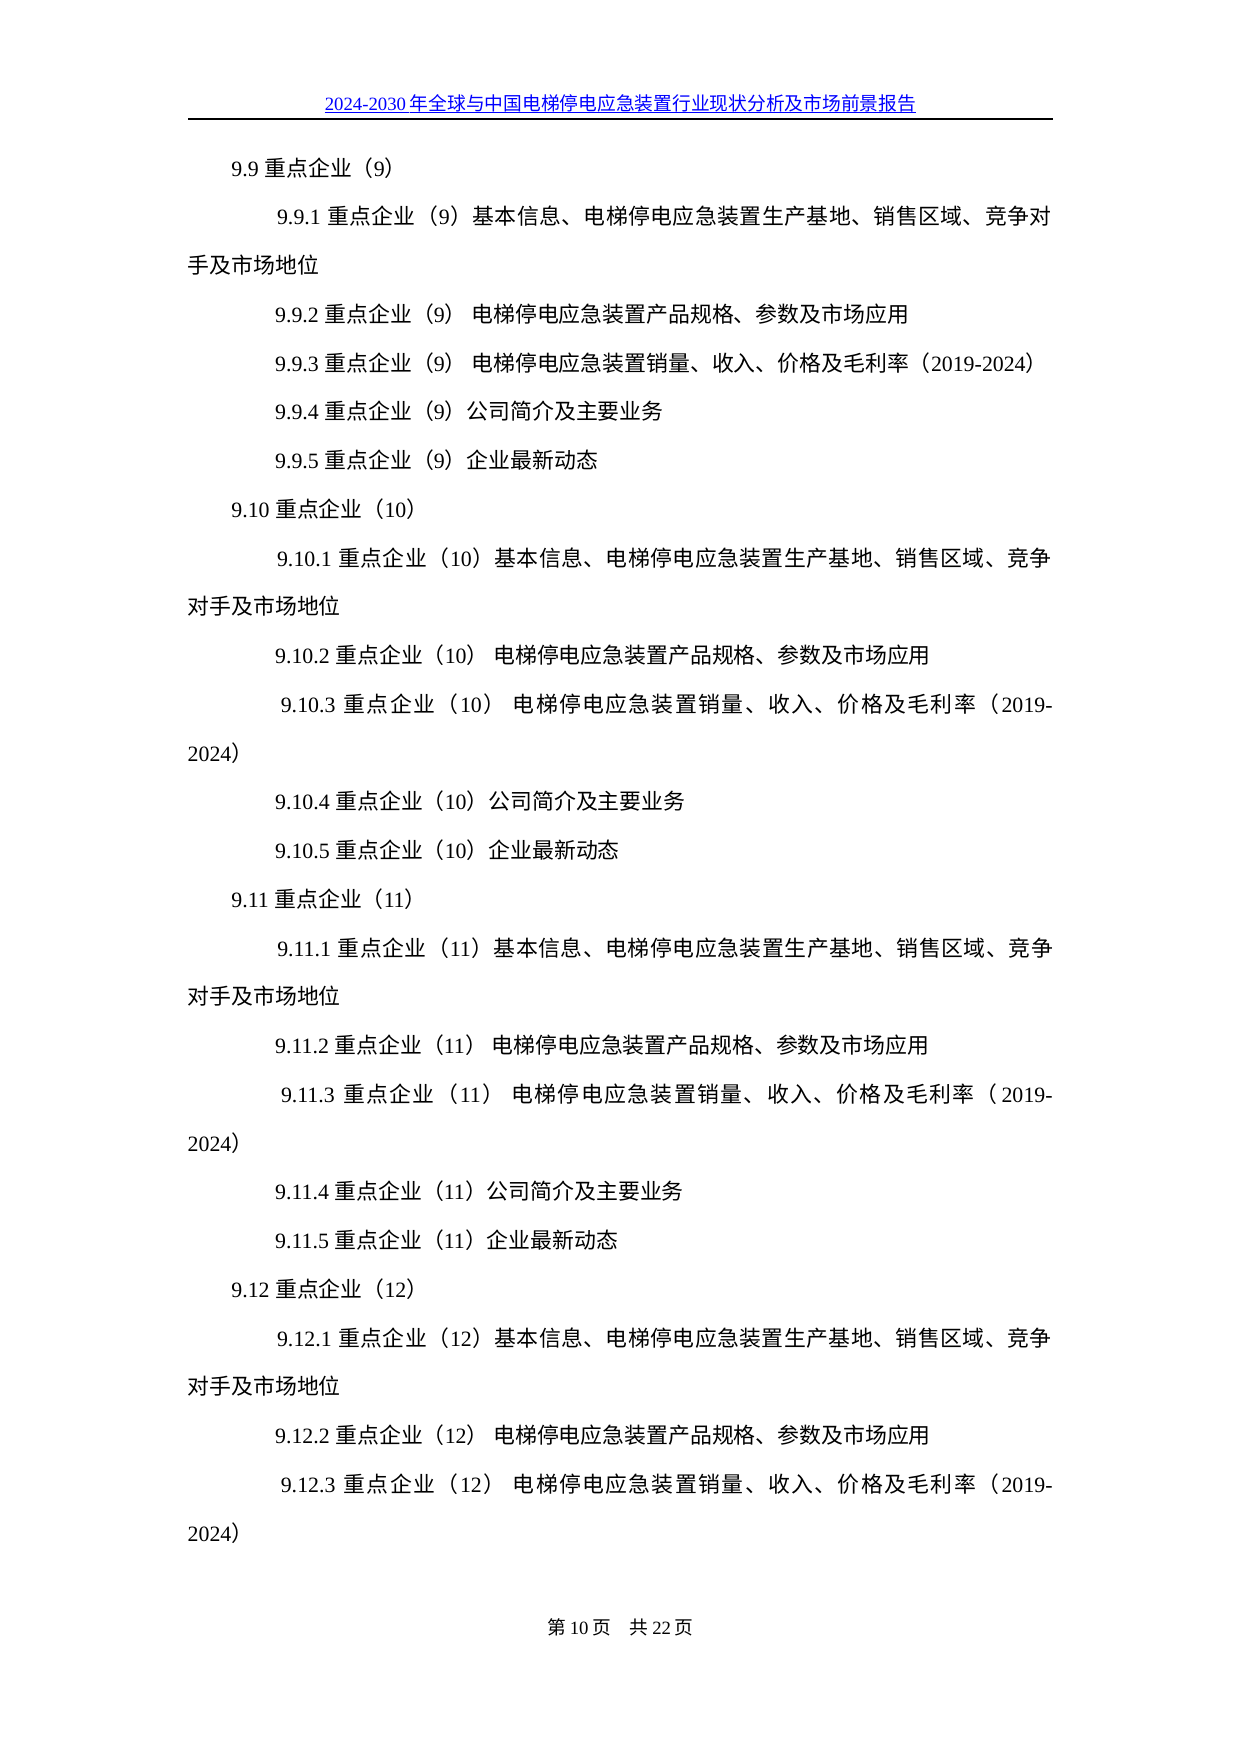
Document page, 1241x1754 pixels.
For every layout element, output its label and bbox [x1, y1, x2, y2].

text [187, 150, 1053, 1548]
